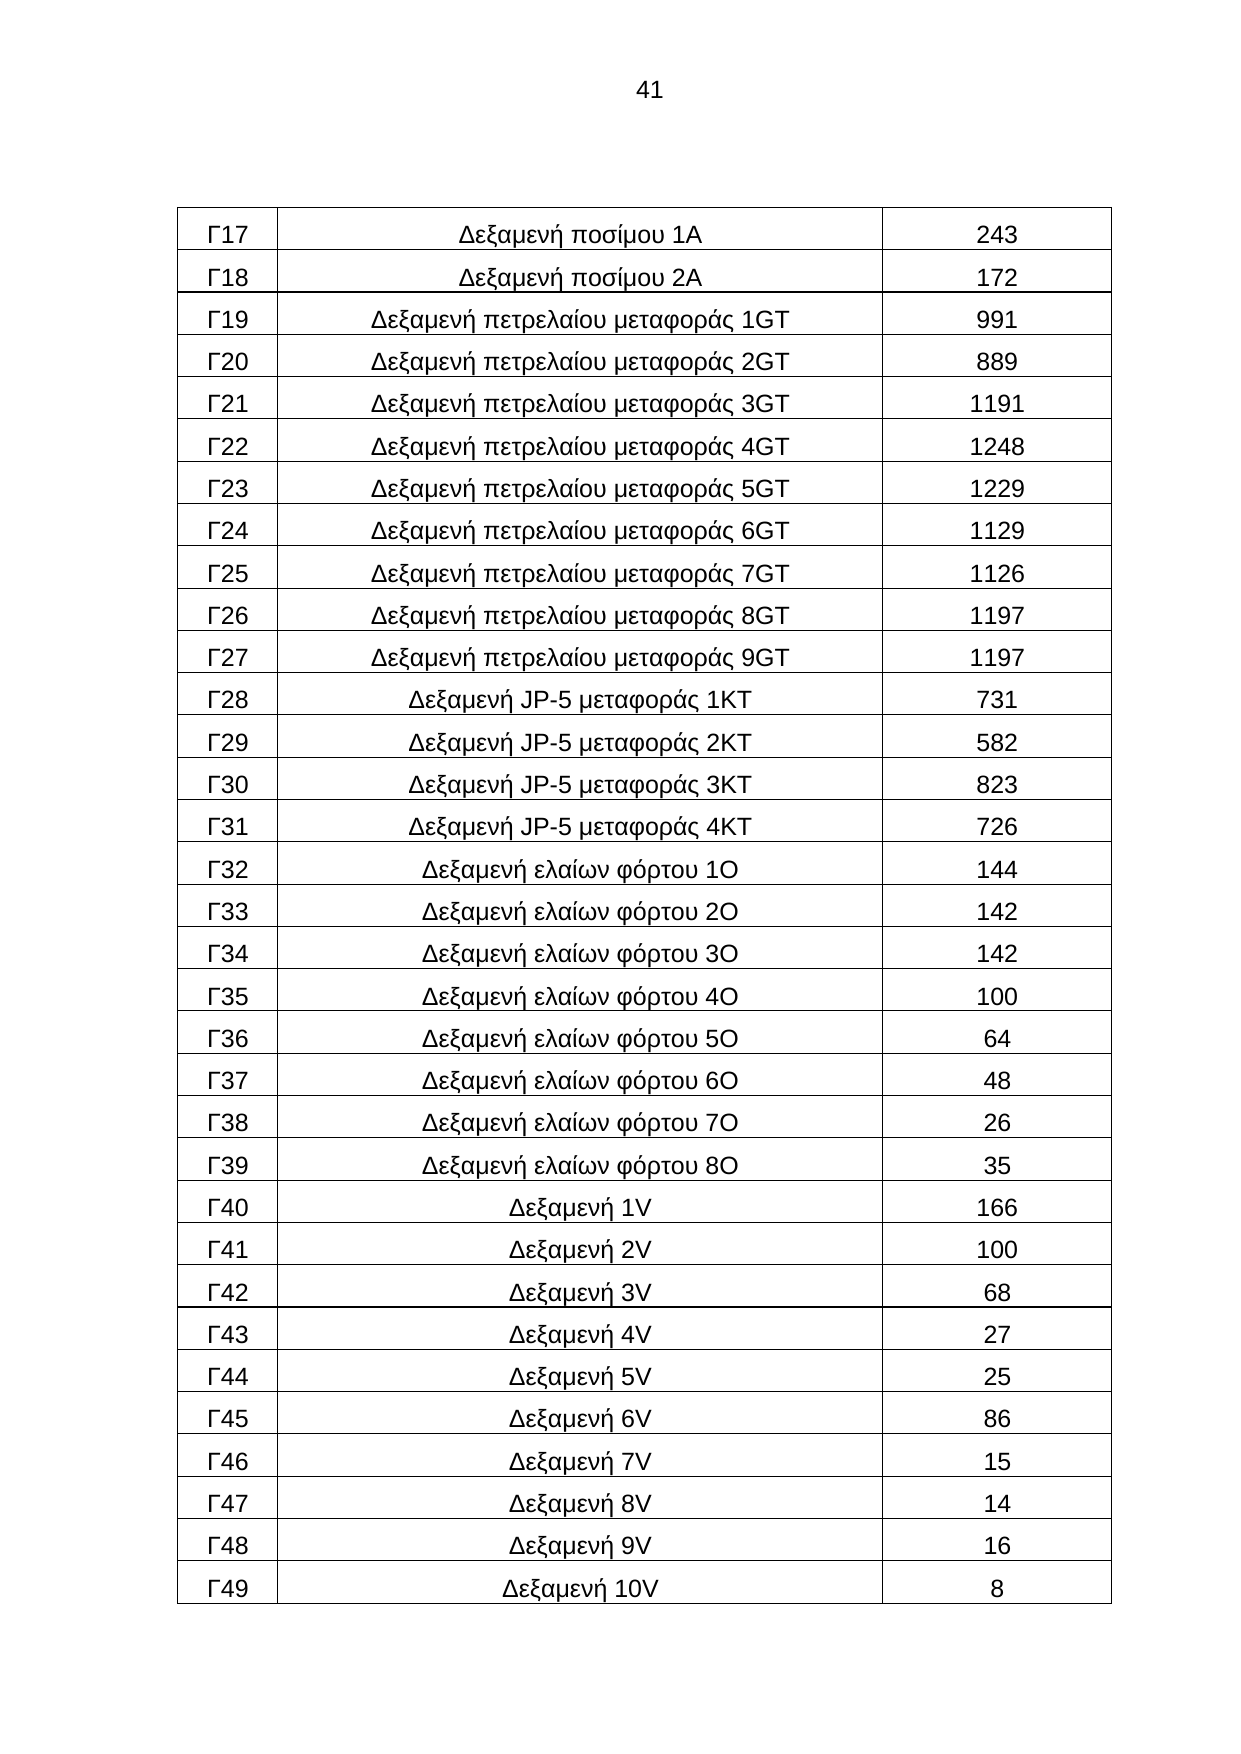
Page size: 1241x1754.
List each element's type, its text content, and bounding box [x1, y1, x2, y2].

table_cell Δεξαμενή πετρελαίου μεταφοράς 3GT [278, 377, 882, 418]
table_cell Γ26 [178, 589, 277, 630]
table_cell Δεξαμενή ελαίων φόρτου 2O [278, 885, 882, 926]
table_cell Δεξαμενή 10V [278, 1561, 882, 1602]
table_cell 26 [883, 1096, 1111, 1137]
table_cell Δεξαμενή 5V [278, 1350, 882, 1391]
table_cell Γ21 [178, 377, 277, 418]
table_cell Δεξαμενή ποσίμου 2A [278, 250, 882, 291]
table_cell Δεξαμενή ελαίων φόρτου 3O [278, 927, 882, 968]
table_cell Δεξαμενή JP-5 μεταφοράς 1KT [278, 673, 882, 714]
table_cell 144 [883, 842, 1111, 883]
table_cell Γ28 [178, 673, 277, 714]
table_cell 16 [883, 1519, 1111, 1560]
table_cell Δεξαμενή ποσίμου 1A [278, 208, 882, 249]
table_cell Δεξαμενή πετρελαίου μεταφοράς 2GT [278, 335, 882, 376]
table_cell Δεξαμενή ελαίων φόρτου 7O [278, 1096, 882, 1137]
table_cell Δεξαμενή πετρελαίου μεταφοράς 5GT [278, 462, 882, 503]
table_cell 166 [883, 1181, 1111, 1222]
table_cell Γ32 [178, 842, 277, 883]
table_cell Γ43 [178, 1308, 277, 1349]
table_cell Δεξαμενή πετρελαίου μεταφοράς 6GT [278, 504, 882, 545]
table_cell Γ29 [178, 715, 277, 757]
table_cell 1129 [883, 504, 1111, 545]
table_cell Γ22 [178, 419, 277, 461]
table_cell Γ44 [178, 1350, 277, 1391]
table_cell 243 [883, 208, 1111, 249]
table_cell 1229 [883, 462, 1111, 503]
table_cell Γ47 [178, 1477, 277, 1518]
table_cell 1197 [883, 631, 1111, 672]
table_cell 889 [883, 335, 1111, 376]
table_cell Γ45 [178, 1392, 277, 1433]
table_cell Γ41 [178, 1223, 277, 1264]
table_cell Δεξαμενή 8V [278, 1477, 882, 1518]
table_cell 142 [883, 885, 1111, 926]
table_cell 1248 [883, 419, 1111, 461]
table_cell Δεξαμενή ελαίων φόρτου 8O [278, 1138, 882, 1179]
table_cell Δεξαμενή 3V [278, 1265, 882, 1306]
table_cell Γ19 [178, 293, 277, 334]
table_cell 1191 [883, 377, 1111, 418]
table_cell 27 [883, 1308, 1111, 1349]
table_cell Δεξαμενή πετρελαίου μεταφοράς 8GT [278, 589, 882, 630]
table_cell Γ36 [178, 1011, 277, 1053]
table_cell Γ37 [178, 1054, 277, 1095]
table_cell 991 [883, 293, 1111, 334]
table_cell 823 [883, 758, 1111, 799]
table_cell Γ33 [178, 885, 277, 926]
table_cell 68 [883, 1265, 1111, 1306]
table_cell Δεξαμενή ελαίων φόρτου 4O [278, 969, 882, 1010]
table_cell Δεξαμενή πετρελαίου μεταφοράς 4GT [278, 419, 882, 461]
table_cell Δεξαμενή 4V [278, 1308, 882, 1349]
table_cell Γ27 [178, 631, 277, 672]
table_cell 35 [883, 1138, 1111, 1179]
table_cell Δεξαμενή πετρελαίου μεταφοράς 1GT [278, 293, 882, 334]
table_cell Γ35 [178, 969, 277, 1010]
table_cell Γ40 [178, 1181, 277, 1222]
table_cell Γ42 [178, 1265, 277, 1306]
table_cell Δεξαμενή JP-5 μεταφοράς 2KT [278, 715, 882, 757]
table_cell 25 [883, 1350, 1111, 1391]
table_cell Γ18 [178, 250, 277, 291]
table_cell Γ30 [178, 758, 277, 799]
table_cell Δεξαμενή πετρελαίου μεταφοράς 7GT [278, 546, 882, 587]
table_cell 100 [883, 1223, 1111, 1264]
table_cell Γ24 [178, 504, 277, 545]
table_cell Γ20 [178, 335, 277, 376]
table_cell Δεξαμενή 1V [278, 1181, 882, 1222]
table_cell Δεξαμενή πετρελαίου μεταφοράς 9GT [278, 631, 882, 672]
table_cell Δεξαμενή ελαίων φόρτου 6O [278, 1054, 882, 1095]
table_cell Δεξαμενή 2V [278, 1223, 882, 1264]
table_cell Γ48 [178, 1519, 277, 1560]
table_cell 726 [883, 800, 1111, 841]
table_cell Γ46 [178, 1434, 277, 1476]
table_cell Γ49 [178, 1561, 277, 1602]
table_cell 14 [883, 1477, 1111, 1518]
table_cell Δεξαμενή ελαίων φόρτου 5O [278, 1011, 882, 1053]
table_cell Δεξαμενή ελαίων φόρτου 1O [278, 842, 882, 883]
table_cell 8 [883, 1561, 1111, 1602]
table_cell Γ39 [178, 1138, 277, 1179]
table_cell 100 [883, 969, 1111, 1010]
table_cell Γ23 [178, 462, 277, 503]
table_cell 1197 [883, 589, 1111, 630]
table_cell 142 [883, 927, 1111, 968]
table_cell 731 [883, 673, 1111, 714]
table_cell 48 [883, 1054, 1111, 1095]
table_cell 86 [883, 1392, 1111, 1433]
table_cell Γ17 [178, 208, 277, 249]
table_cell Δεξαμενή JP-5 μεταφοράς 3KT [278, 758, 882, 799]
table_cell 64 [883, 1011, 1111, 1053]
table_cell Γ25 [178, 546, 277, 587]
table_cell 172 [883, 250, 1111, 291]
table_cell 15 [883, 1434, 1111, 1476]
table_cell Δεξαμενή 6V [278, 1392, 882, 1433]
table_cell Γ34 [178, 927, 277, 968]
table_cell Δεξαμενή 9V [278, 1519, 882, 1560]
table_cell Δεξαμενή JP-5 μεταφοράς 4KT [278, 800, 882, 841]
table_cell Γ38 [178, 1096, 277, 1137]
table_cell 1126 [883, 546, 1111, 587]
table_cell Δεξαμενή 7V [278, 1434, 882, 1476]
table_cell Γ31 [178, 800, 277, 841]
table_cell 582 [883, 715, 1111, 757]
